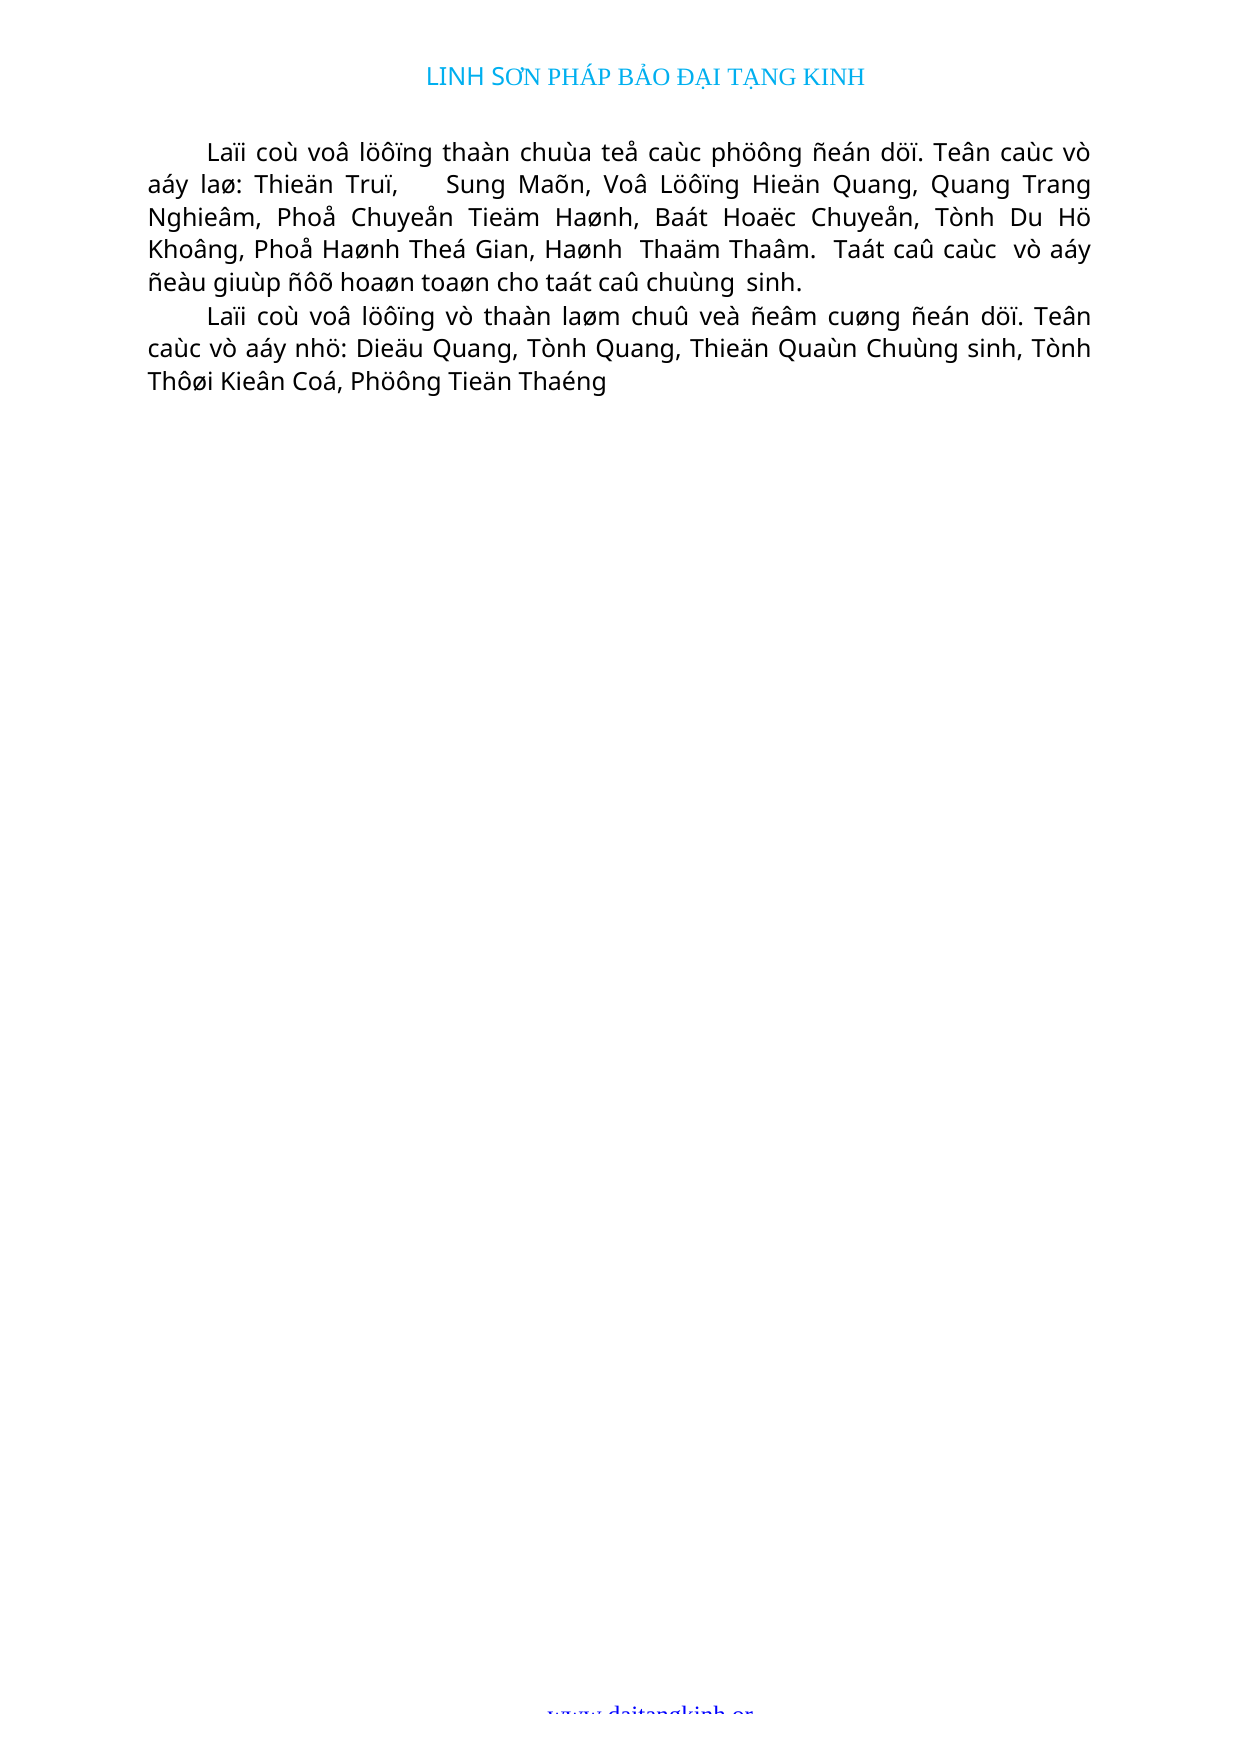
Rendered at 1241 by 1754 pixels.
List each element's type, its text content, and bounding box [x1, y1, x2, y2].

text Laïi coù voâ löôïng thaàn chuùa teå caùc phöông ñeán döï. Teân caùc vò aáy laø: Thieän Truï, Sung Maõn, Voâ Löôïng Hieän Quang, Quang Trang Nghieâm, Phoå Chuyeån Tieäm Haønh, Baát Hoaëc Chuyeån, Tònh Du Hö Khoâng, Phoå Haønh Theá Gian, Haønh Thaäm Thaâm. Taát caû caùc vò aáy ñeàu giuùp ñôõ hoaøn toaøn cho taát caû chuùng sinh. [147, 135, 1093, 299]
text Laïi coù voâ löôïng vò thaàn laøm chuû veà ñeâm cuøng ñeán döï. Teân caùc vò aáy nhö: Dieäu Quang, Tònh Quang, Thieän Quaùn Chuùng sinh, Tònh Thôøi Kieân Coá, Phöông Tieän Thaéng [147, 299, 1093, 397]
